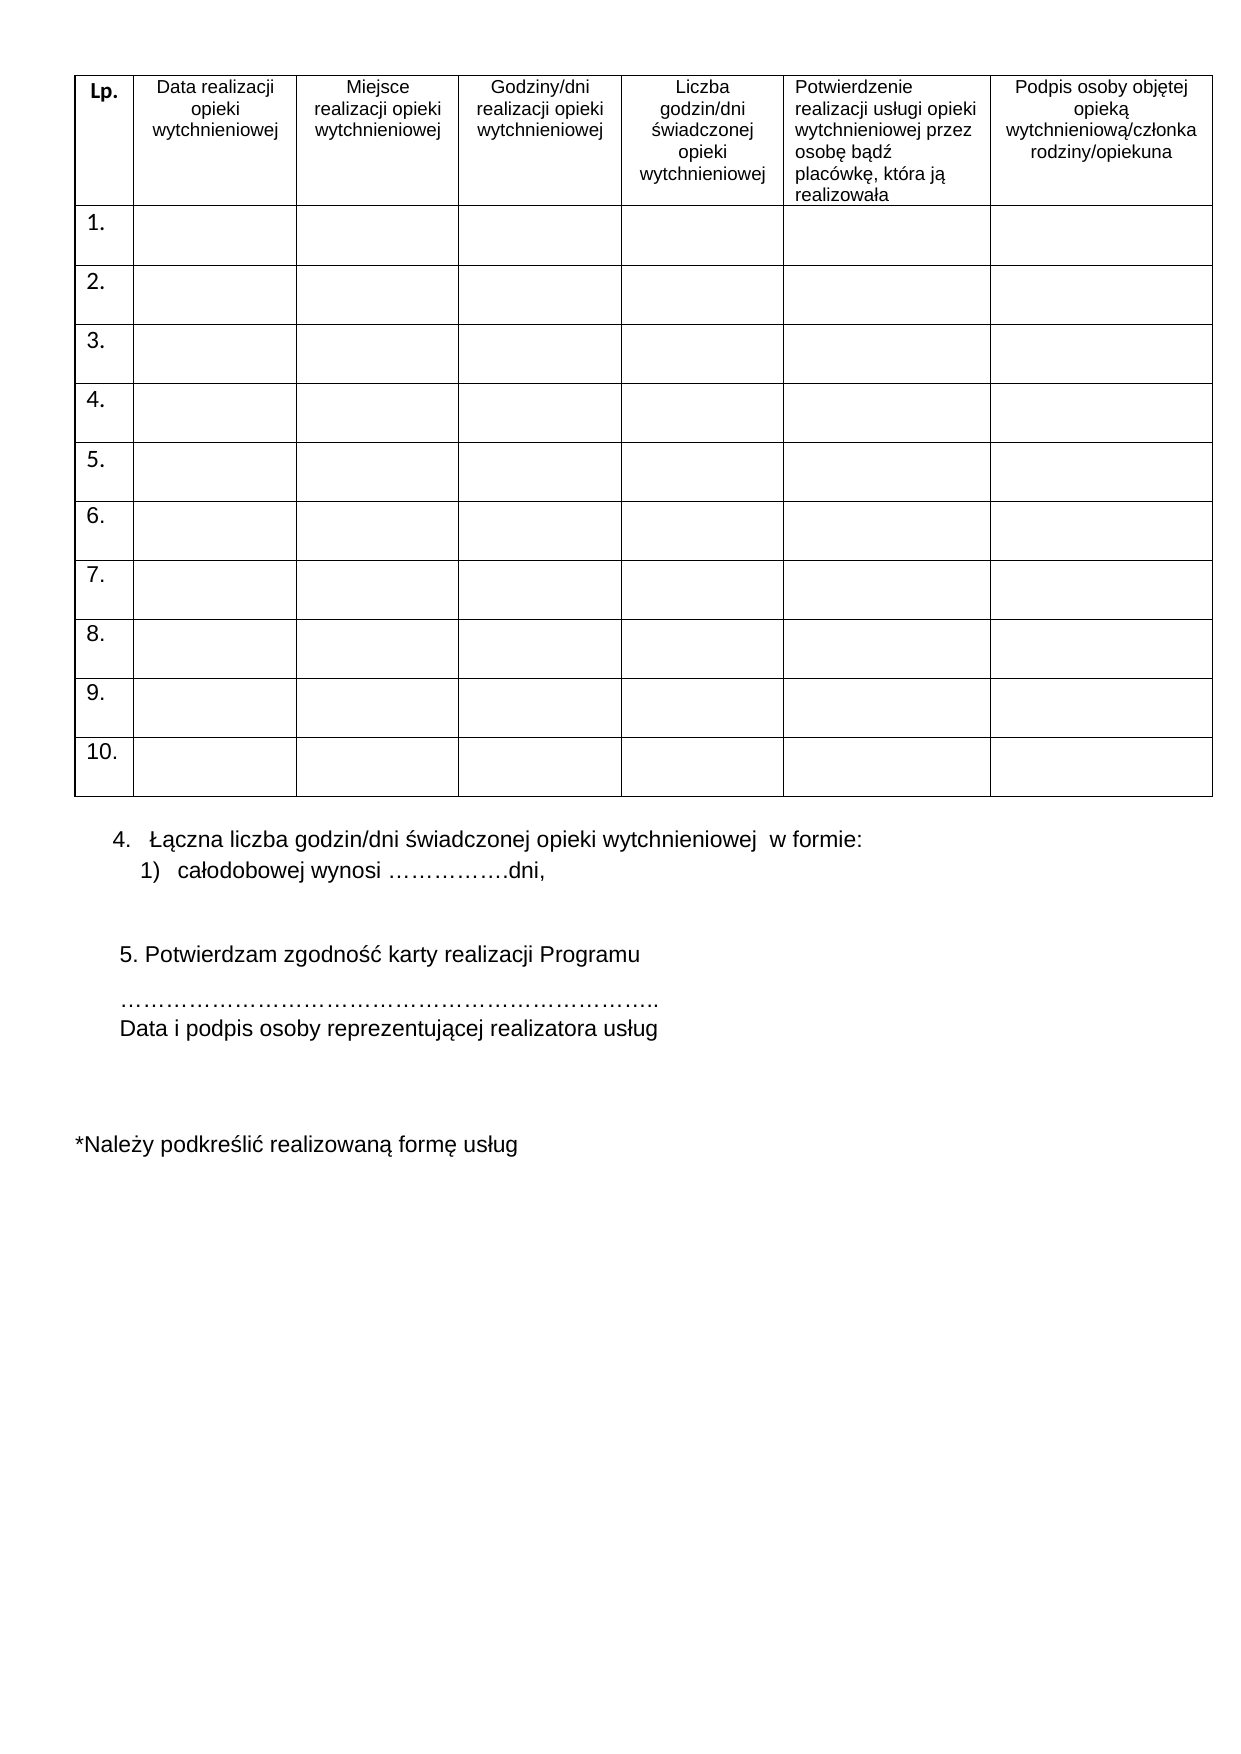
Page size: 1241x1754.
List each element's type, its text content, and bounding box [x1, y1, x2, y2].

table_cell [622, 443, 783, 501]
table_cell [622, 384, 783, 442]
table_cell [991, 206, 1212, 264]
table_cell 5. [76, 443, 133, 501]
table_cell 8. [76, 620, 133, 678]
table_cell [784, 620, 990, 678]
table_header Liczba godzin/dni świadczonej opieki wytchnieniowej [622, 76, 783, 205]
table_cell [622, 502, 783, 560]
table_cell [134, 561, 296, 619]
table_cell 6. [76, 502, 133, 560]
text *Należy podkreślić realizowaną formę usług [75, 1131, 1165, 1157]
table_cell [991, 679, 1212, 737]
table_cell [459, 738, 621, 796]
table_cell [459, 443, 621, 501]
table_cell [991, 325, 1212, 383]
table_cell [991, 443, 1212, 501]
table_cell 10. [76, 738, 133, 796]
table_cell [784, 266, 990, 323]
table_cell [622, 206, 783, 264]
table_cell [991, 738, 1212, 796]
table_cell [991, 266, 1212, 323]
table_cell [297, 738, 458, 796]
table_cell [297, 561, 458, 619]
table_cell [134, 620, 296, 678]
table_cell [297, 384, 458, 442]
table_header Potwierdzenie realizacji usługi opieki wytchnieniowej przez osobę bądź placówkę, która ją realizowała [784, 76, 990, 205]
table_cell [784, 502, 990, 560]
table_cell [622, 738, 783, 796]
text …………………………………………………………….. [119, 986, 1165, 1013]
table_cell [622, 679, 783, 737]
table_cell [459, 266, 621, 323]
list całodobowej wynosi …………….dni, [140, 857, 1138, 883]
table_cell 7. [76, 561, 133, 619]
table_cell [459, 325, 621, 383]
table_cell [784, 738, 990, 796]
table_cell [784, 206, 990, 264]
table_cell [297, 443, 458, 501]
table_header Data realizacji opieki wytchnieniowej [134, 76, 296, 205]
table_cell [459, 502, 621, 560]
table_cell [784, 443, 990, 501]
table_cell [297, 502, 458, 560]
table_cell 4. [76, 384, 133, 442]
table_cell [459, 206, 621, 264]
table_cell [134, 325, 296, 383]
table_cell 2. [76, 266, 133, 323]
table_cell [134, 206, 296, 264]
table_cell [784, 384, 990, 442]
table_cell [134, 443, 296, 501]
table_header Lp. [76, 76, 133, 205]
table_cell [297, 679, 458, 737]
table_header Podpis osoby objętej opieką wytchnieniową/członka rodziny/opiekuna [991, 76, 1212, 205]
table_cell [784, 561, 990, 619]
table_cell [134, 502, 296, 560]
table_cell 1. [76, 206, 133, 264]
table_header Godziny/dni realizacji opieki wytchnieniowej [459, 76, 621, 205]
table_header Miejsce realizacji opieki wytchnieniowej [297, 76, 458, 205]
table_cell [459, 561, 621, 619]
table_cell [459, 384, 621, 442]
table_cell [134, 679, 296, 737]
table_cell [134, 384, 296, 442]
table_cell [991, 561, 1212, 619]
list Łączna liczba godzin/dni świadczonej opieki wytchnieniowej w formie: [112, 826, 1138, 852]
table_cell [991, 502, 1212, 560]
table_cell [134, 266, 296, 323]
table_cell 9. [76, 679, 133, 737]
table_cell [134, 738, 296, 796]
table_cell [297, 325, 458, 383]
table_cell [622, 266, 783, 323]
table_cell [784, 325, 990, 383]
table_cell 3. [76, 325, 133, 383]
text Data i podpis osoby reprezentującej realizatora usług [119, 1015, 1165, 1041]
table_cell [991, 384, 1212, 442]
text 5. Potwierdzam zgodność karty realizacji Programu [119, 941, 1165, 968]
table_cell [459, 620, 621, 678]
table_cell [297, 266, 458, 323]
table_cell [622, 620, 783, 678]
table_cell [622, 561, 783, 619]
table_cell [991, 620, 1212, 678]
table_cell [297, 206, 458, 264]
table_cell [459, 679, 621, 737]
table_cell [622, 325, 783, 383]
table_cell [784, 679, 990, 737]
table_cell [297, 620, 458, 678]
